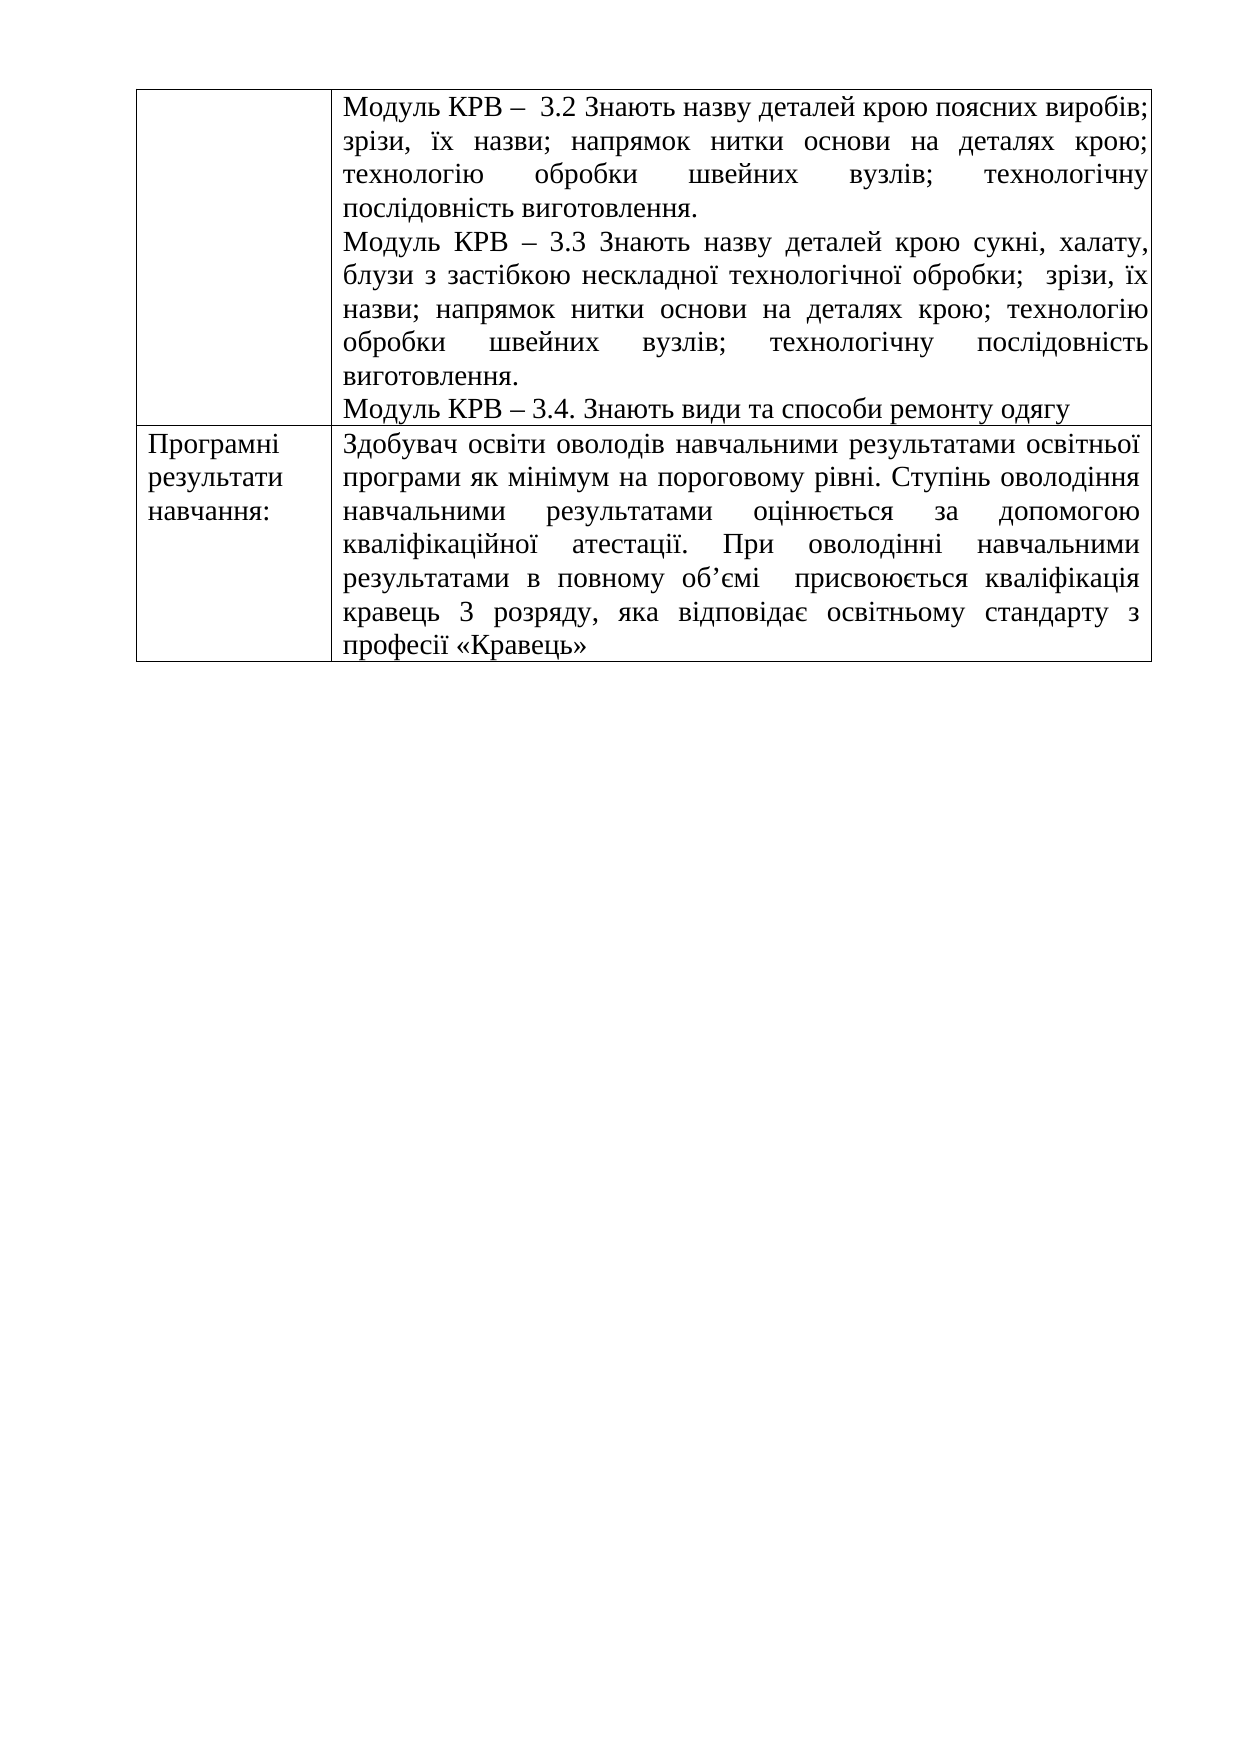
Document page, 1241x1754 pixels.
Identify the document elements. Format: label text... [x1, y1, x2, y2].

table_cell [137, 90, 331, 425]
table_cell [332, 90, 1151, 425]
table_cell Здобувач освіти оволодів навчальними результатами освітньої програми як мінімум на пороговому рівні. Ступінь оволодіння навчальними результатами оцінюється за допомогою кваліфікаційної атестації. При оволодінні навчальними результатами в повному об’ємі присвоюється кваліфікація кравець 3 розряду, яка відповідає освітньому стандарту з професії «Кравець» [332, 426, 1151, 661]
table_cell Програмні результати навчання: [137, 426, 331, 661]
